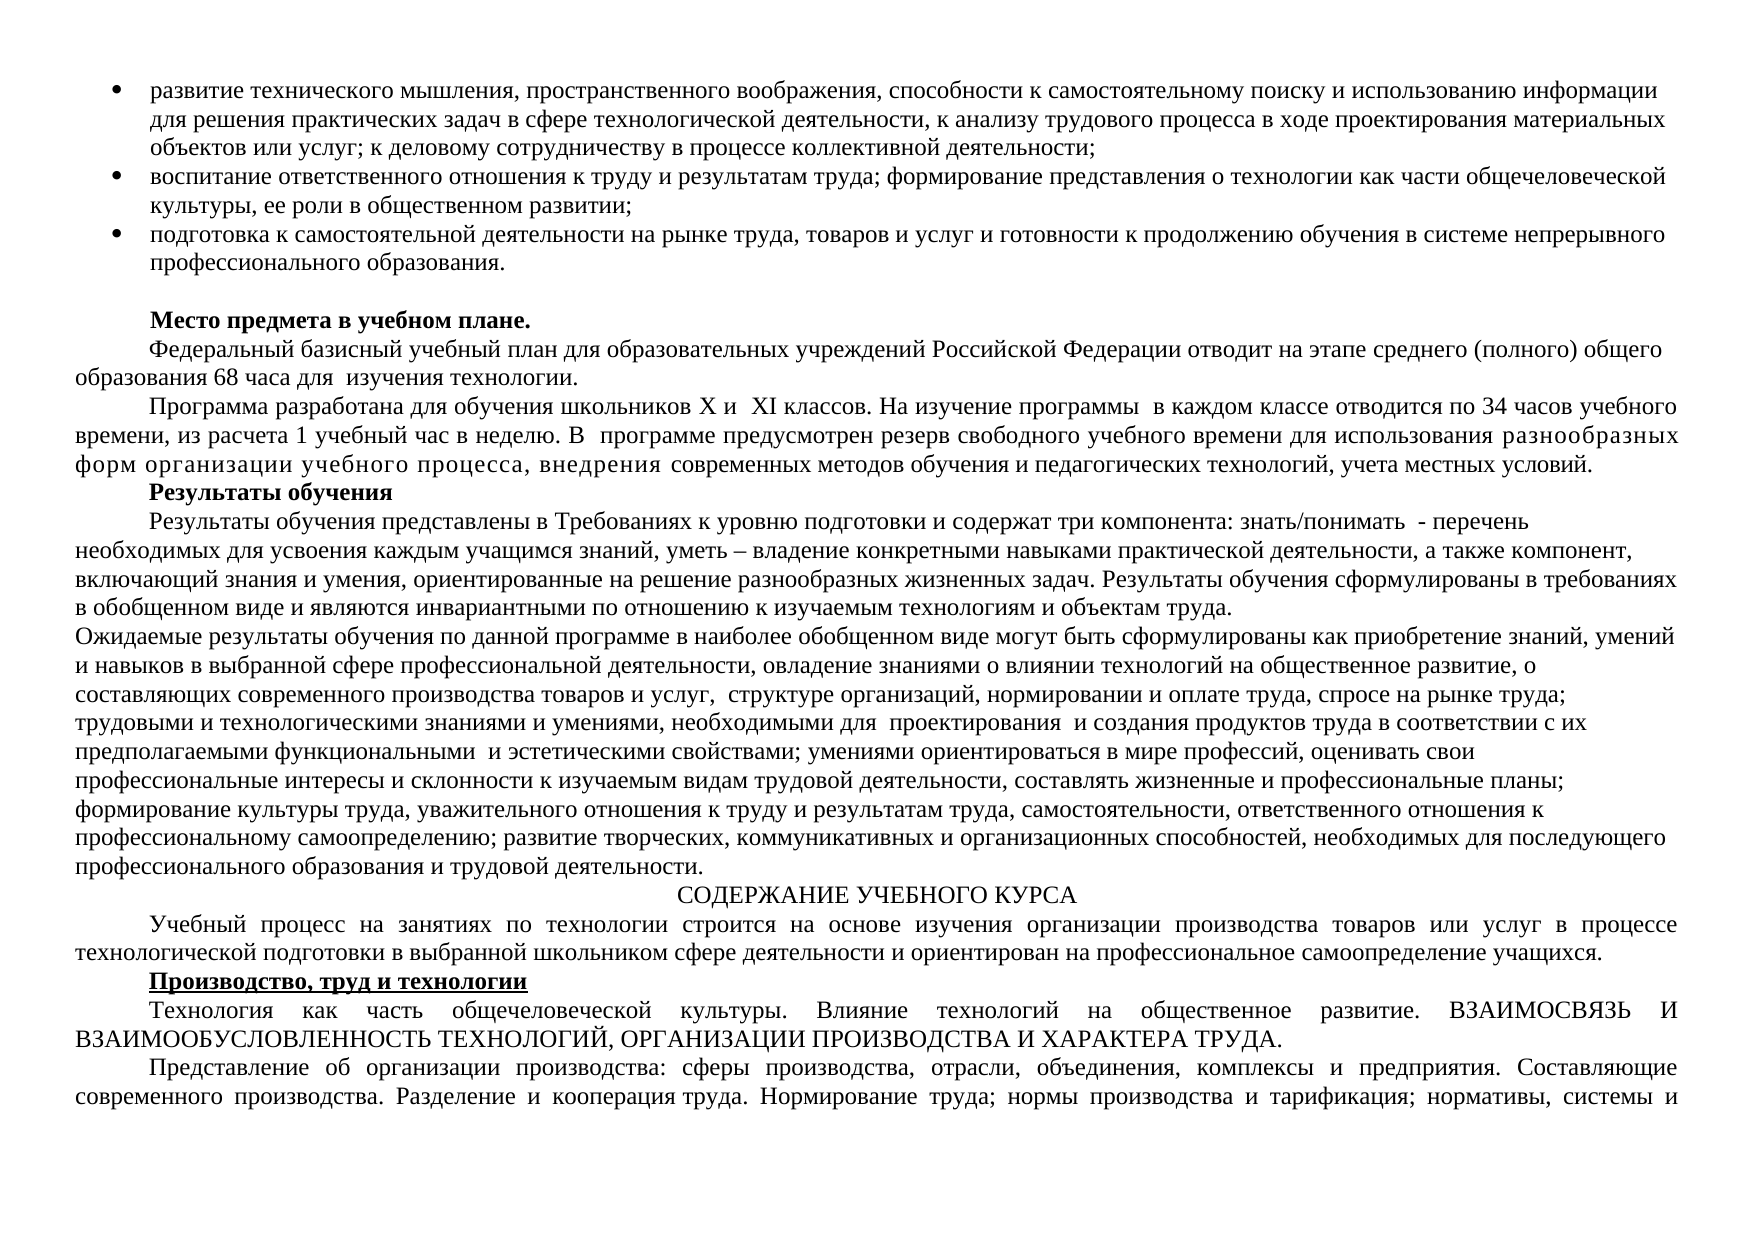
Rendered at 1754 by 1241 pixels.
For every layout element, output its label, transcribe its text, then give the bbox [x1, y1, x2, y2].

text СОДЕРЖАНИЕ УЧЕБНОГО КУРСА [75, 880, 1679, 909]
text Результаты обучения представлены в Требованиях к уровню подготовки и содержат три компонента: знать/понимать - перечень необходимых для усвоения каждым учащимся знаний, уметь – владение конкретными навыками практической деятельности, а также компонент, включающий знания и умения, ориентированные на решение разнообразных жизненных задач. Результаты обучения сформулированы в требованиях в обобщенном виде и являются инвариантными по отношению к изучаемым технологиям и объектам труда. [75, 506, 1679, 621]
text Технология как часть общечеловеческой культуры. Влияние технологий на общественное развитие. ВЗАИМОСВЯЗЬ И ВЗАИМООБУСЛОВЛЕННОСТЬ ТЕХНОЛОГИЙ, ОРГАНИЗАЦИИ ПРОИЗВОДСТВА И ХАРАКТЕРА ТРУДА. [75, 995, 1679, 1052]
text Учебный процесс на занятиях по технологии строится на основе изучения организации производства товаров или услуг в процессе технологической подготовки в выбранной школьником сфере деятельности и ориентирован на профессиональное самоопределение учащихся. [75, 909, 1679, 966]
text Производство, труд и технологии [75, 966, 1679, 995]
text Федеральный базисный учебный план для образовательных учреждений Российской Федерации отводит на этапе среднего (полного) общего образования 68 часа для изучения технологии. [75, 334, 1679, 391]
list развитие технического мышления, пространственного воображения, способности к самостоятельному поиску и использованию информации для решения практических задач в сфере технологической деятельности, к анализу трудового процесса в ходе проектирования материальных объектов или услуг; к деловому сотрудничеству в процессе коллективной деятельности; [112, 75, 1679, 161]
text Место предмета в учебном плане. [150, 305, 1679, 334]
text Программа разработана для обучения школьников X и XI классов. На изучение программы в каждом классе отводится по 34 часов учебного времени, из расчета 1 учебный час в неделю. В программе предусмотрен резерв свободного учебного времени для использования разнообразных форм организации учебного процесса, внедрения современных методов обучения и педагогических технологий, учета местных условий. [75, 391, 1679, 477]
list подготовка к самостоятельной деятельности на рынке труда, товаров и услуг и готовности к продолжению обучения в системе непрерывного профессионального образования. [112, 219, 1679, 276]
text Результаты обучения [75, 477, 1679, 506]
list воспитание ответственного отношения к труду и результатам труда; формирование представления о технологии как части общечеловеческой культуры, ее роли в общественном развитии; [112, 161, 1679, 219]
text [75, 1052, 1679, 1110]
text Ожидаемые результаты обучения по данной программе в наиболее обобщенном виде могут быть сформулированы как приобретение знаний, умений и навыков в выбранной сфере профессиональной деятельности, овладение знаниями о влиянии технологий на общественное развитие, о составляющих современного производства товаров и услуг, структуре организаций, нормировании и оплате труда, спросе на рынке труда; трудовыми и технологическими знаниями и умениями, необходимыми для проектирования и создания продуктов труда в соответствии с их предполагаемыми функциональными и эстетическими свойствами; умениями ориентироваться в мире профессий, оценивать свои профессиональные интересы и склонности к изучаемым видам трудовой деятельности, составлять жизненные и профессиональные планы; формирование культуры труда, уважительного отношения к труду и результатам труда, самостоятельности, ответственного отношения к профессиональному самоопределению; развитие творческих, коммуникативных и организационных способностей, необходимых для последующего профессионального образования и трудовой деятельности. [75, 621, 1679, 880]
